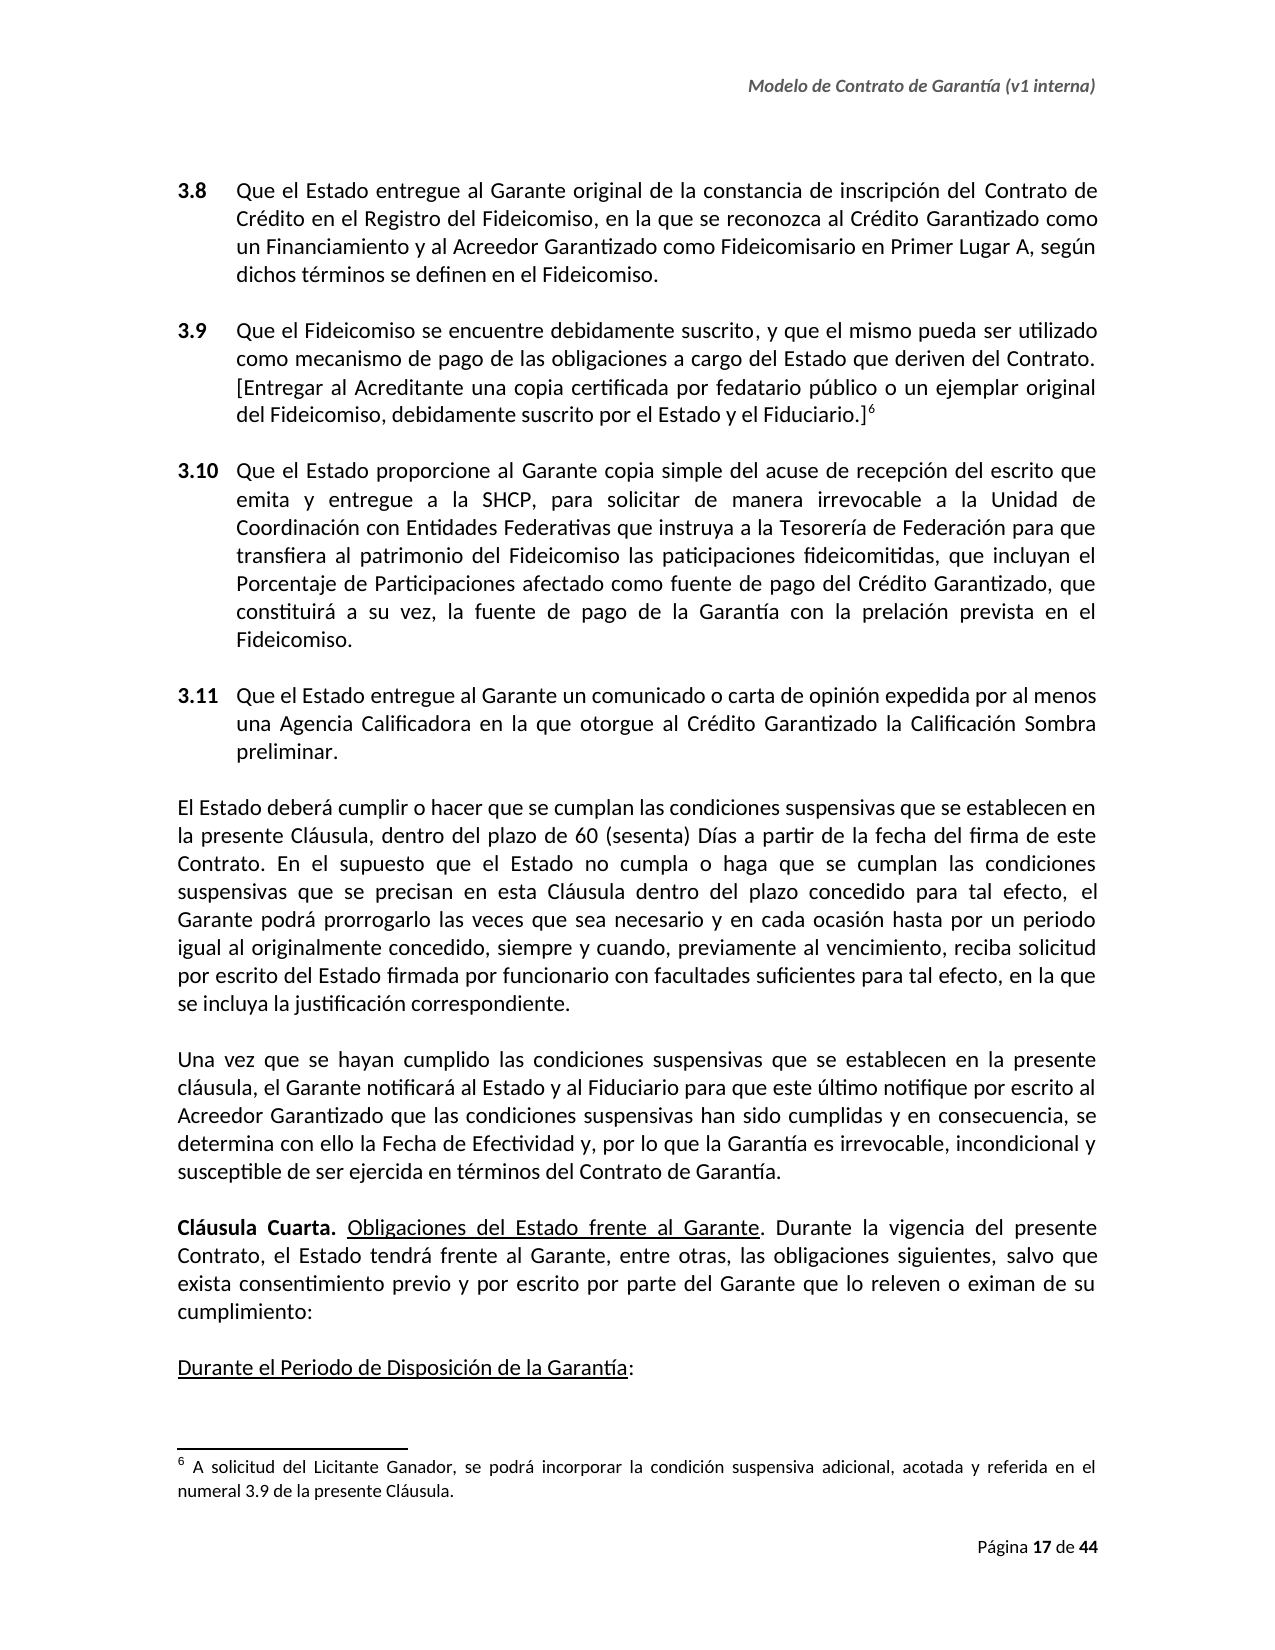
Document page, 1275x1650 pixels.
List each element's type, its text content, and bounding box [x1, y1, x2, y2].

text Cláusula Cuarta. Obligaciones del Estado frente al Garante. Durante la vigencia del presente Contrato, el Estado tendrá frente al Garante, entre otras, las obligaciones siguientes, salvo que exista consentimiento previo y por escrito por parte del Garante que lo releven o eximan de su cumplimiento: [177, 1213, 1098, 1325]
text 3.9 Que el Fideicomiso se encuentre debidamente suscrito, y que el mismo pueda ser utilizado como mecanismo de pago de las obligaciones a cargo del Estado que deriven del Contrato. [Entregar al Acreditante una copia certificada por fedatario público o un ejemplar original del Fideicomiso, debidamente suscrito por el Estado y el Fiduciario.] [177, 317, 1098, 429]
text 3.11 Que el Estado entregue al Garante un comunicado o carta de opinión expedida por al menos una Agencia Calificadora en la que otorgue al Crédito Garantizado la Calificación Sombra preliminar. [177, 681, 1098, 765]
text Durante el Periodo de Disposición de la Garantía: [177, 1353, 1098, 1381]
text 3.10 Que el Estado proporcione al Garante copia simple del acuse de recepción del escrito que emita y entregue a la SHCP, para solicitar de manera irrevocable a la Unidad de Coordinación con Entidades Federativas que instruya a la Tesorería de Federación para que transfiera al patrimonio del Fideicomiso las paticipaciones fideicomitidas, que incluyan el Porcentaje de Participaciones afectado como fuente de pago del Crédito Garantizado, que constituirá a su vez, la fuente de pago de la Garantía con la prelación prevista en el Fideicomiso. [177, 457, 1098, 653]
text 3.8 Que el Estado entregue al Garante original de la constancia de inscripción del Contrato de Crédito en el Registro del Fideicomiso, en la que se reconozca al Crédito Garantizado como un Financiamiento y al Acreedor Garantizado como Fideicomisario en Primer Lugar A, según dichos términos se definen en el Fideicomiso. [177, 176, 1098, 288]
text El Estado deberá cumplir o hacer que se cumplan las condiciones suspensivas que se establecen en la presente Cláusula, dentro del plazo de 60 (sesenta) Días a partir de la fecha del firma de este Contrato. En el supuesto que el Estado no cumpla o haga que se cumplan las condiciones suspensivas que se precisan en esta Cláusula dentro del plazo concedido para tal efecto, el Garante podrá prorrogarlo las veces que sea necesario y en cada ocasión hasta por un periodo igual al originalmente concedido, siempre y cuando, previamente al vencimiento, reciba solicitud por escrito del Estado firmada por funcionario con facultades suficientes para tal efecto, en la que se incluya la justificación correspondiente. [177, 793, 1098, 1017]
text Una vez que se hayan cumplido las condiciones suspensivas que se establecen en la presente cláusula, el Garante notificará al Estado y al Fiduciario para que este último notifique por escrito al Acreedor Garantizado que las condiciones suspensivas han sido cumplidas y en consecuencia, se determina con ello la Fecha de Efectividad y, por lo que la Garantía es irrevocable, incondicional y susceptible de ser ejercida en términos del Contrato de Garantía. [177, 1045, 1098, 1185]
